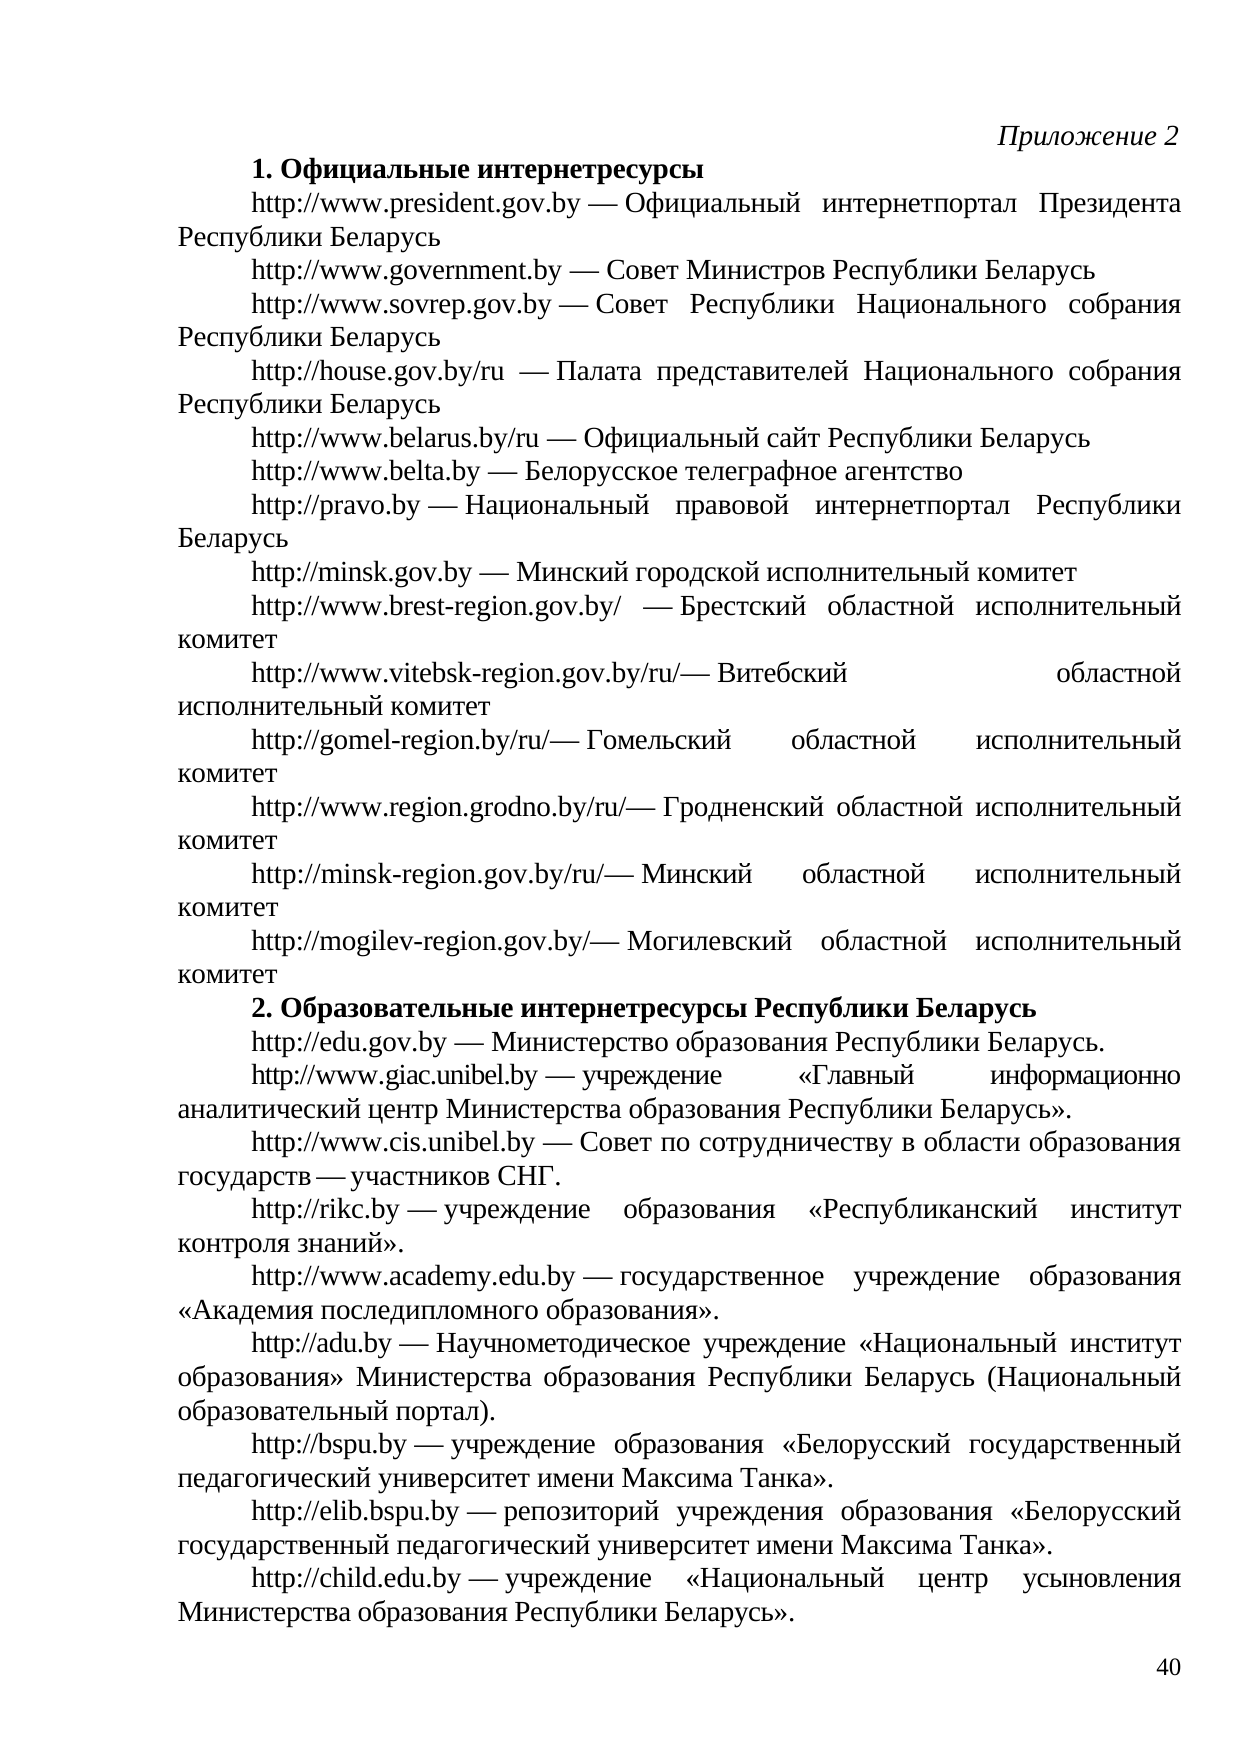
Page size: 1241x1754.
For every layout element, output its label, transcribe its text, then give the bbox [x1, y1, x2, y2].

text http://edu.gov.by — Министерство образования Республики Беларусь. [177, 1024, 1181, 1057]
text http://www.belta.by — Белорусское телеграфное агентство [177, 453, 1181, 487]
text http://mogilev-region.gov.by/— Могилевский областной исполнительный комитет [177, 923, 1181, 990]
text Приложение 2 [177, 118, 1181, 152]
text http://minsk.gov.by — Минский городской исполнительный комитет [177, 554, 1181, 588]
text 2. Образовательные интернет­ресурсы Республики Беларусь [177, 990, 1181, 1024]
text http://rikc.by — учреждение образования «Республиканский институт контроля знаний». [177, 1191, 1181, 1258]
text http://www.belarus.by/ru — Официальный сайт Республики Беларусь [177, 420, 1181, 453]
text http://minsk-region.gov.by/ru/— Минский областной исполнительный комитет [177, 856, 1181, 923]
text http://elib.bspu.by — репозиторий учреждения образования «Белорусский государственный педагогический университет имени Максима Танка». [177, 1493, 1181, 1560]
text http://gomel-region.by/ru/— Гомельский областной исполнительный комитет [177, 722, 1181, 789]
text http://bspu.by — учреждение образования «Белорусский государственный педагогический университет имени Максима Танка». [177, 1426, 1181, 1493]
text http://www.academy.edu.by — государственное учреждение образования «Академия последипломного образования». [177, 1258, 1181, 1326]
text http://www.cis.unibel.by — Совет по сотрудничеству в области образования государств — участников СНГ. [177, 1124, 1181, 1191]
text http://house.gov.by/ru — Палата представителей Национального собрания Республики Беларусь [177, 353, 1181, 420]
text 1. Официальные интернет­ресурсы [177, 152, 1181, 185]
text http://www.government.by — Совет Министров Республики Беларусь [177, 252, 1181, 286]
text http://www.region.grodno.by/ru/— Гродненский областной исполнительный комитет [177, 789, 1181, 856]
text http://www.brest-region.gov.by/ — Брестский областной исполнительный комитет [177, 588, 1181, 655]
text http://www.giac.unibel.by — учреждение «Главный информационно­ аналитический центр Министерства образования Республики Беларусь». [177, 1057, 1181, 1124]
text http://www.president.gov.by — Официальный интернет­портал Президента Республики Беларусь [177, 185, 1181, 252]
text http://pravo.by — Национальный правовой интернет­портал Республики Беларусь [177, 487, 1181, 554]
text http://child.edu.by — учреждение «Национальный центр усыновления Министерства образования Республики Беларусь». [177, 1560, 1181, 1627]
text http://www.vitebsk-region.gov.by/ru/— Витебский областной исполнительный комитет [177, 655, 1181, 722]
text http://www.sovrep.gov.by — Совет Республики Национального собрания Республики Беларусь [177, 286, 1181, 353]
text http://adu.by — Научно­методическое учреждение «Национальный институт образования» Министерства образования Республики Беларусь (Национальный образовательный портал). [177, 1326, 1181, 1426]
